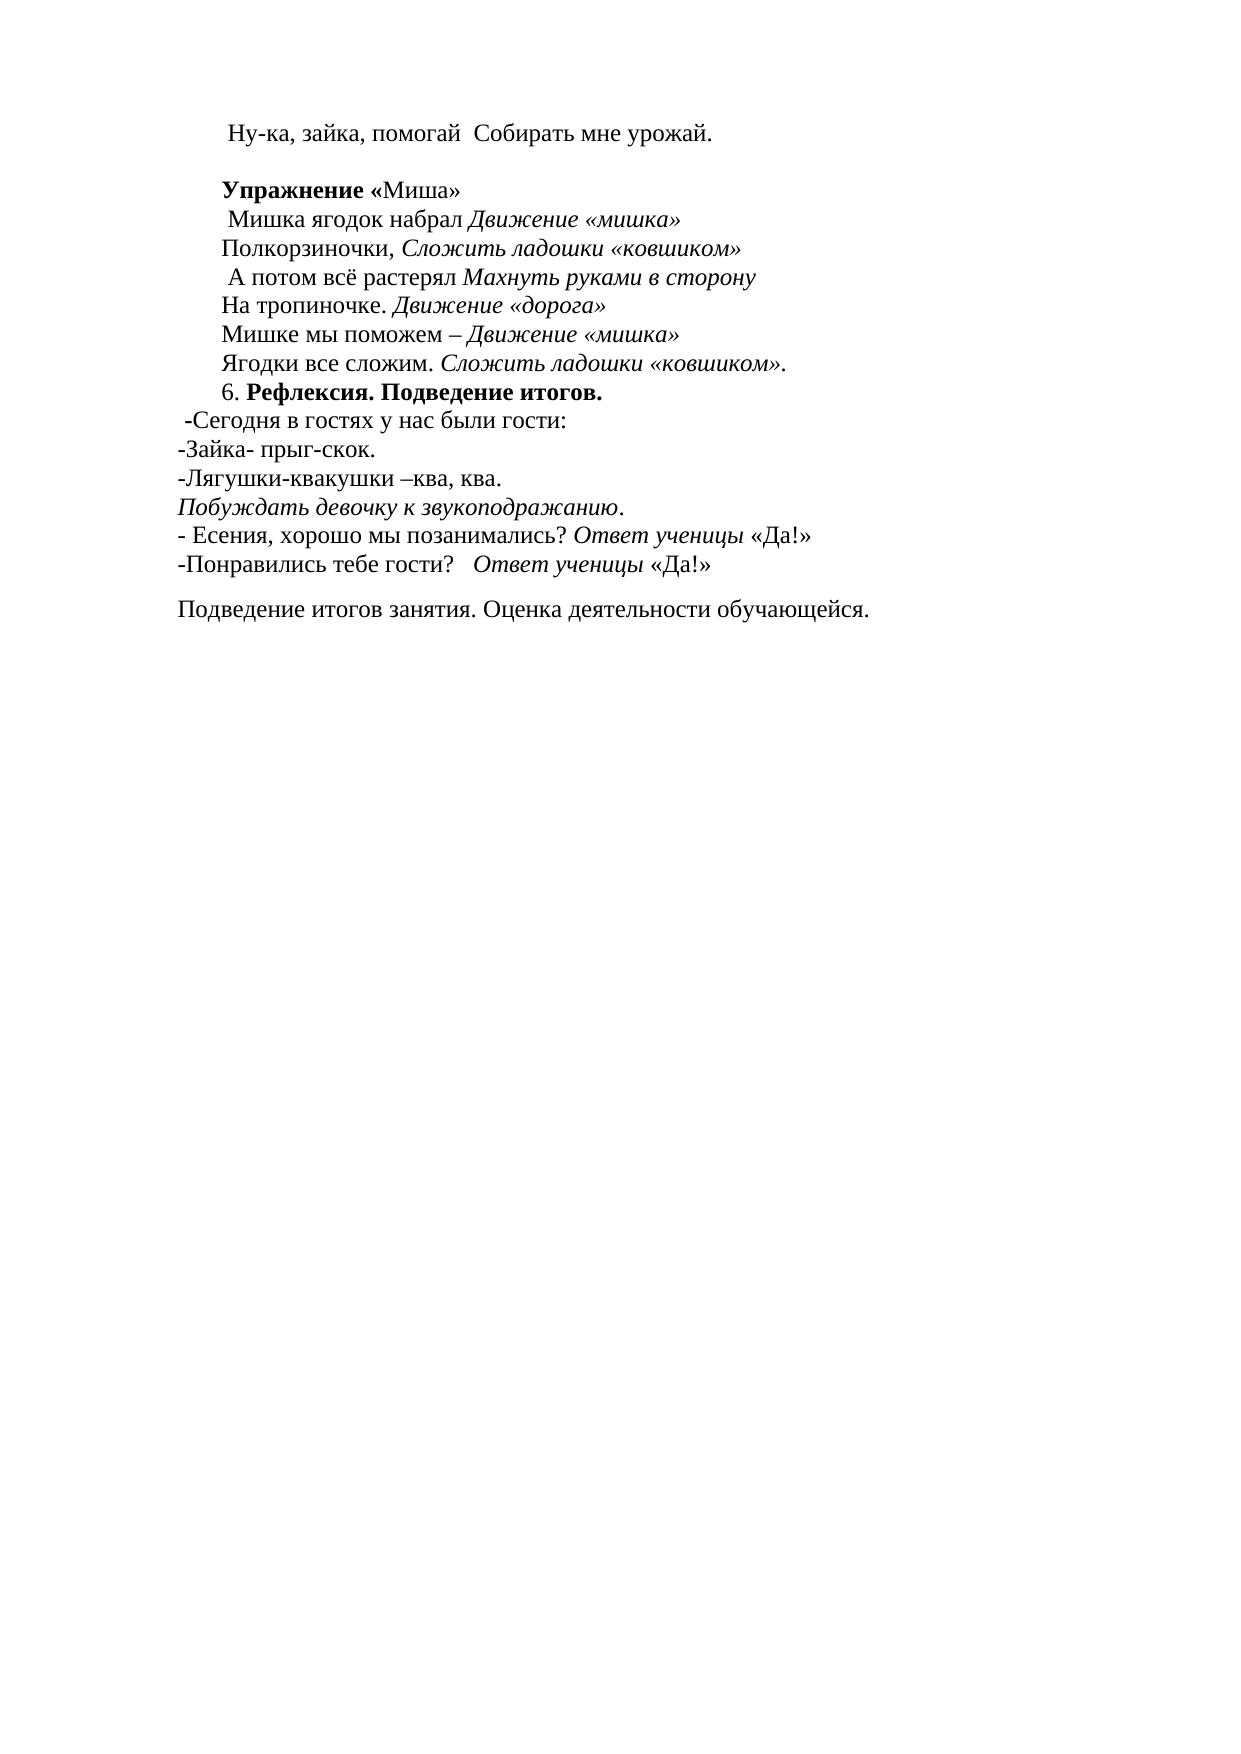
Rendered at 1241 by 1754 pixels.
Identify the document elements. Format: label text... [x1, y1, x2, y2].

text Подведение итогов занятия. Оценка деятельности обучающейся. [177, 594, 1152, 622]
text - Есения, хорошо мы позанимались? Ответ ученицы «Да!» [177, 521, 1152, 549]
text Упражнение «Миша» [221, 147, 1144, 204]
text -Зайка- прыг-скок. [177, 434, 1152, 463]
text -Понравились тебе гости? Ответ ученицы «Да!» [177, 549, 1152, 578]
text Полкорзиночки, Сложить ладошки «ковшиком» [221, 233, 1144, 262]
text Мишке мы поможем – Движение «мишка» [221, 319, 1144, 348]
text Ну-ка, зайка, помогай Собирать мне урожай. [221, 118, 1144, 147]
text -Сегодня в гостях у нас были гости: [184, 406, 1152, 434]
text Побуждать девочку к звукоподражанию. [177, 492, 1152, 521]
text Ягодки все сложим. Сложить ладошки «ковшиком». 6. Рефлексия. Подведение итогов. [221, 348, 1144, 406]
text Мишка ягодок набрал Движение «мишка» [221, 204, 1144, 233]
text На тропиночке. Движение «дорога» [221, 291, 1144, 319]
text А потом всё растерял Махнуть руками в сторону [221, 262, 1144, 291]
text -Лягушки-квакушки –ква, ква. [177, 463, 1152, 492]
